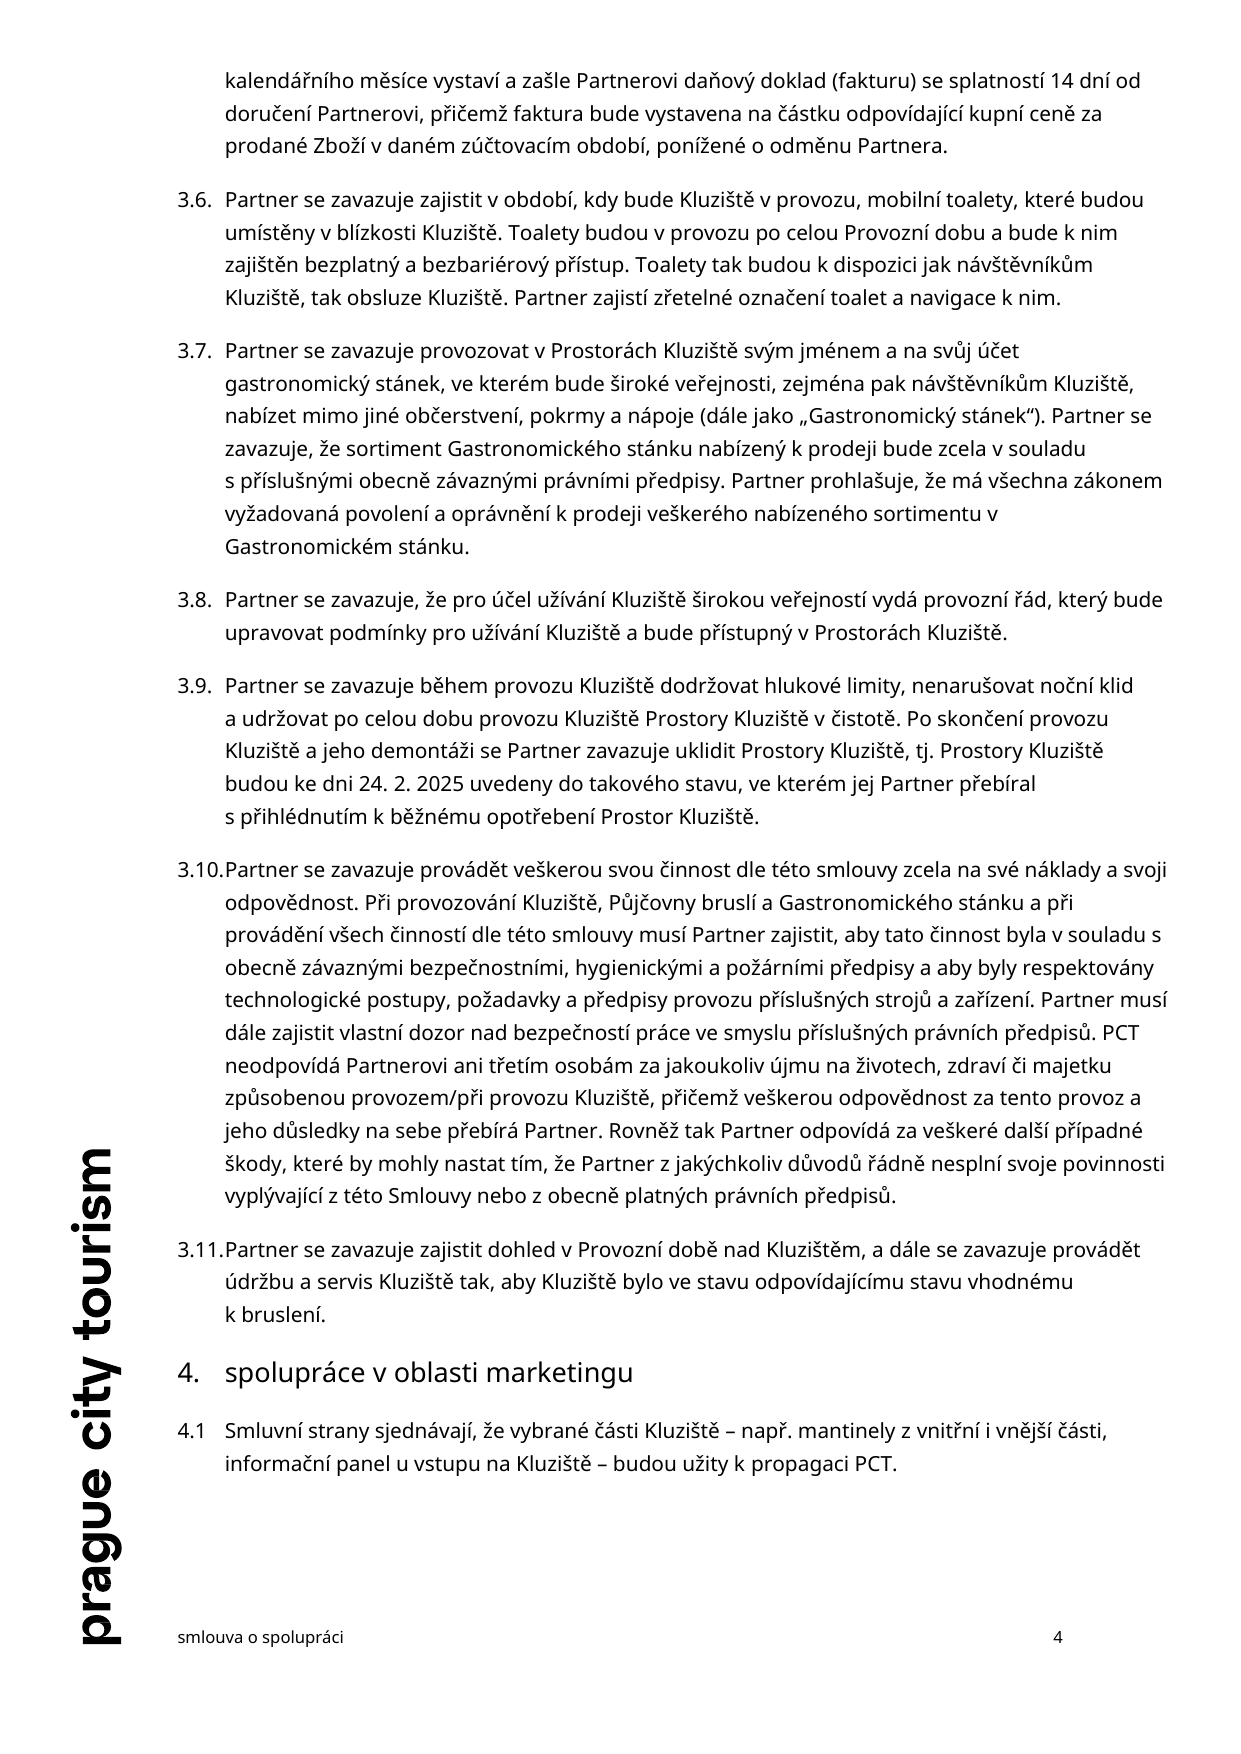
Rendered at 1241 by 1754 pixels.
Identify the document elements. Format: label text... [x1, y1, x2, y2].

list Partner se zavazuje, že pro účel užívání Kluziště širokou veřejností vydá provozní řád, který bude upravovat podmínky pro užívání Kluziště a bude přístupný v Prostorách Kluziště. [177, 585, 1169, 646]
subtitle spolupráce v oblasti marketingu [177, 1353, 1169, 1390]
list Partner se zavazuje zajistit v období, kdy bude Kluziště v provozu, mobilní toalety, které budou umístěny v blízkosti Kluziště. Toalety budou v provozu po celou Provozní dobu a bude k nim zajištěn bezplatný a bezbariérový přístup. Toalety tak budou k dispozici jak návštěvníkům Kluziště, tak obsluze Kluziště. Partner zajistí zřetelné označení toalet a navigace k nim. [177, 185, 1169, 311]
list Partner se zavazuje zajistit dohled v Provozní době nad Kluzištěm, a dále se zavazuje provádět údržbu a servis Kluziště tak, aby Kluziště bylo ve stavu odpovídajícímu stavu vhodnému k bruslení. [177, 1235, 1169, 1328]
list Partner se zavazuje provozovat v Prostorách Kluziště svým jménem a na svůj účet gastronomický stánek, ve kterém bude široké veřejnosti, zejména pak návštěvníkům Kluziště, nabízet mimo jiné občerstvení, pokrmy a nápoje (dále jako „Gastronomický stánek“). Partner se zavazuje, že sortiment Gastronomického stánku nabízený k prodeji bude zcela v souladu s příslušnými obecně závaznými právními předpisy. Partner prohlašuje, že má všechna zákonem vyžadovaná povolení a oprávnění k prodeji veškerého nabízeného sortimentu v Gastronomickém stánku. [177, 336, 1169, 560]
list Partner se zavazuje provádět veškerou svou činnost dle této smlouvy zcela na své náklady a svoji odpovědnost. Při provozování Kluziště, Půjčovny bruslí a Gastronomického stánku a při provádění všech činností dle této smlouvy musí Partner zajistit, aby tato činnost byla v souladu s obecně závaznými bezpečnostními, hygienickými a požárními předpisy a aby byly respektovány technologické postupy, požadavky a předpisy provozu příslušných strojů a zařízení. Partner musí dále zajistit vlastní dozor nad bezpečností práce ve smyslu příslušných právních předpisů. PCT neodpovídá Partnerovi ani třetím osobám za jakoukoliv újmu na životech, zdraví či majetku způsobenou provozem/při provozu Kluziště, přičemž veškerou odpovědnost za tento provoz a jeho důsledky na sebe přebírá Partner. Rovněž tak Partner odpovídá za veškeré další případné škody, které by mohly nastat tím, že Partner z jakýchkoliv důvodů řádně nesplní svoje povinnosti vyplývající z této Smlouvy nebo z obecně platných právních předpisů. [177, 855, 1169, 1210]
list Partner se zavazuje během provozu Kluziště dodržovat hlukové limity, nenarušovat noční klid a udržovat po celou dobu provozu Kluziště Prostory Kluziště v čistotě. Po skončení provozu Kluziště a jeho demontáži se Partner zavazuje uklidit Prostory Kluziště, tj. Prostory Kluziště budou ke dni 24. 2. 2025 uvedeny do takového stavu, ve kterém jej Partner přebíral s přihlédnutím k běžnému opotřebení Prostor Kluziště. [177, 671, 1169, 830]
list Smluvní strany sjednávají, že vybrané části Kluziště – např. mantinely z vnitřní i vnější části, informační panel u vstupu na Kluziště – budou užity k propagaci PCT. [177, 1417, 1169, 1478]
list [177, 66, 1169, 160]
